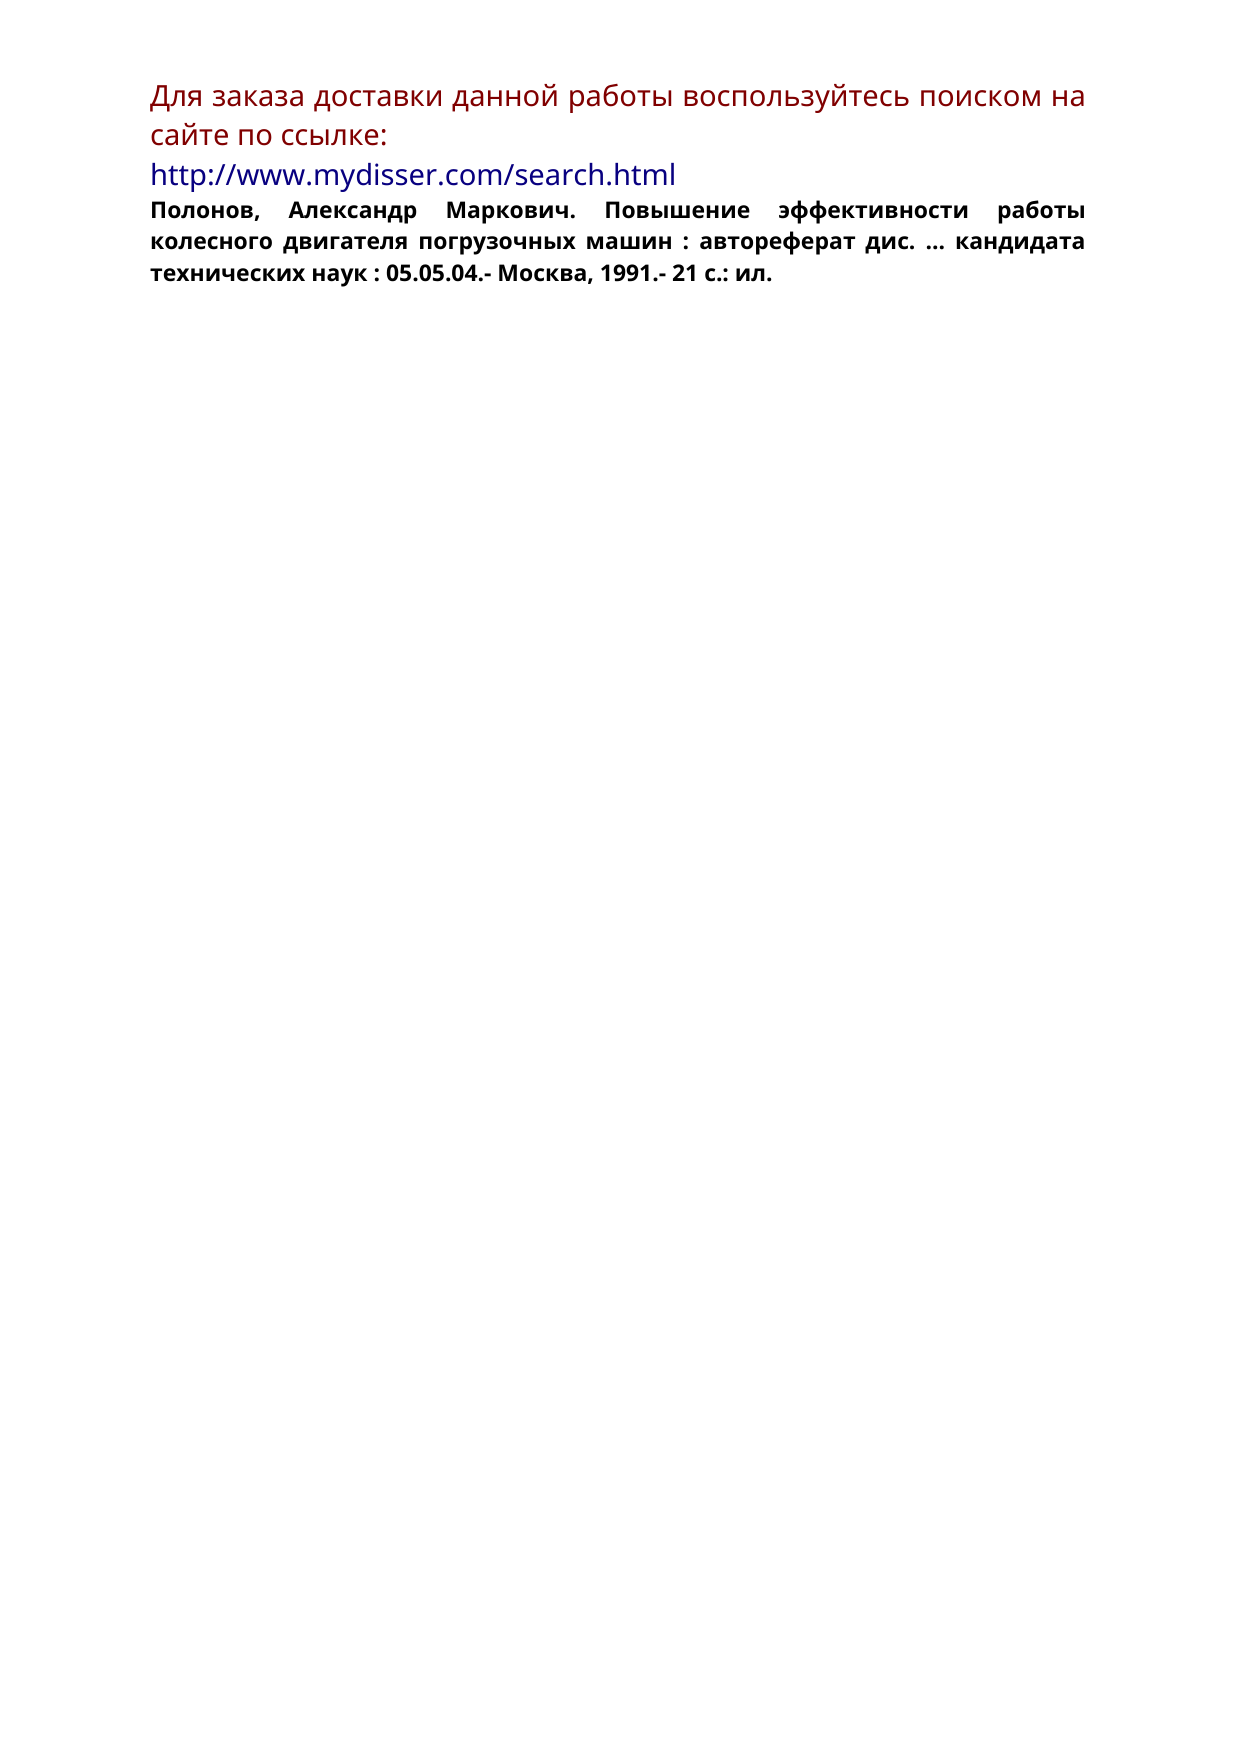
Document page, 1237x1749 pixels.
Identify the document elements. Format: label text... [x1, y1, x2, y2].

text Полонов, Александр Маркович. Повышение эффективности работы колесного двигателя погрузочных машин : автореферат дис. ... кандидата технических наук : 05.05.04.- Москва, 1991.- 21 с.: ил. [150, 194, 1086, 288]
